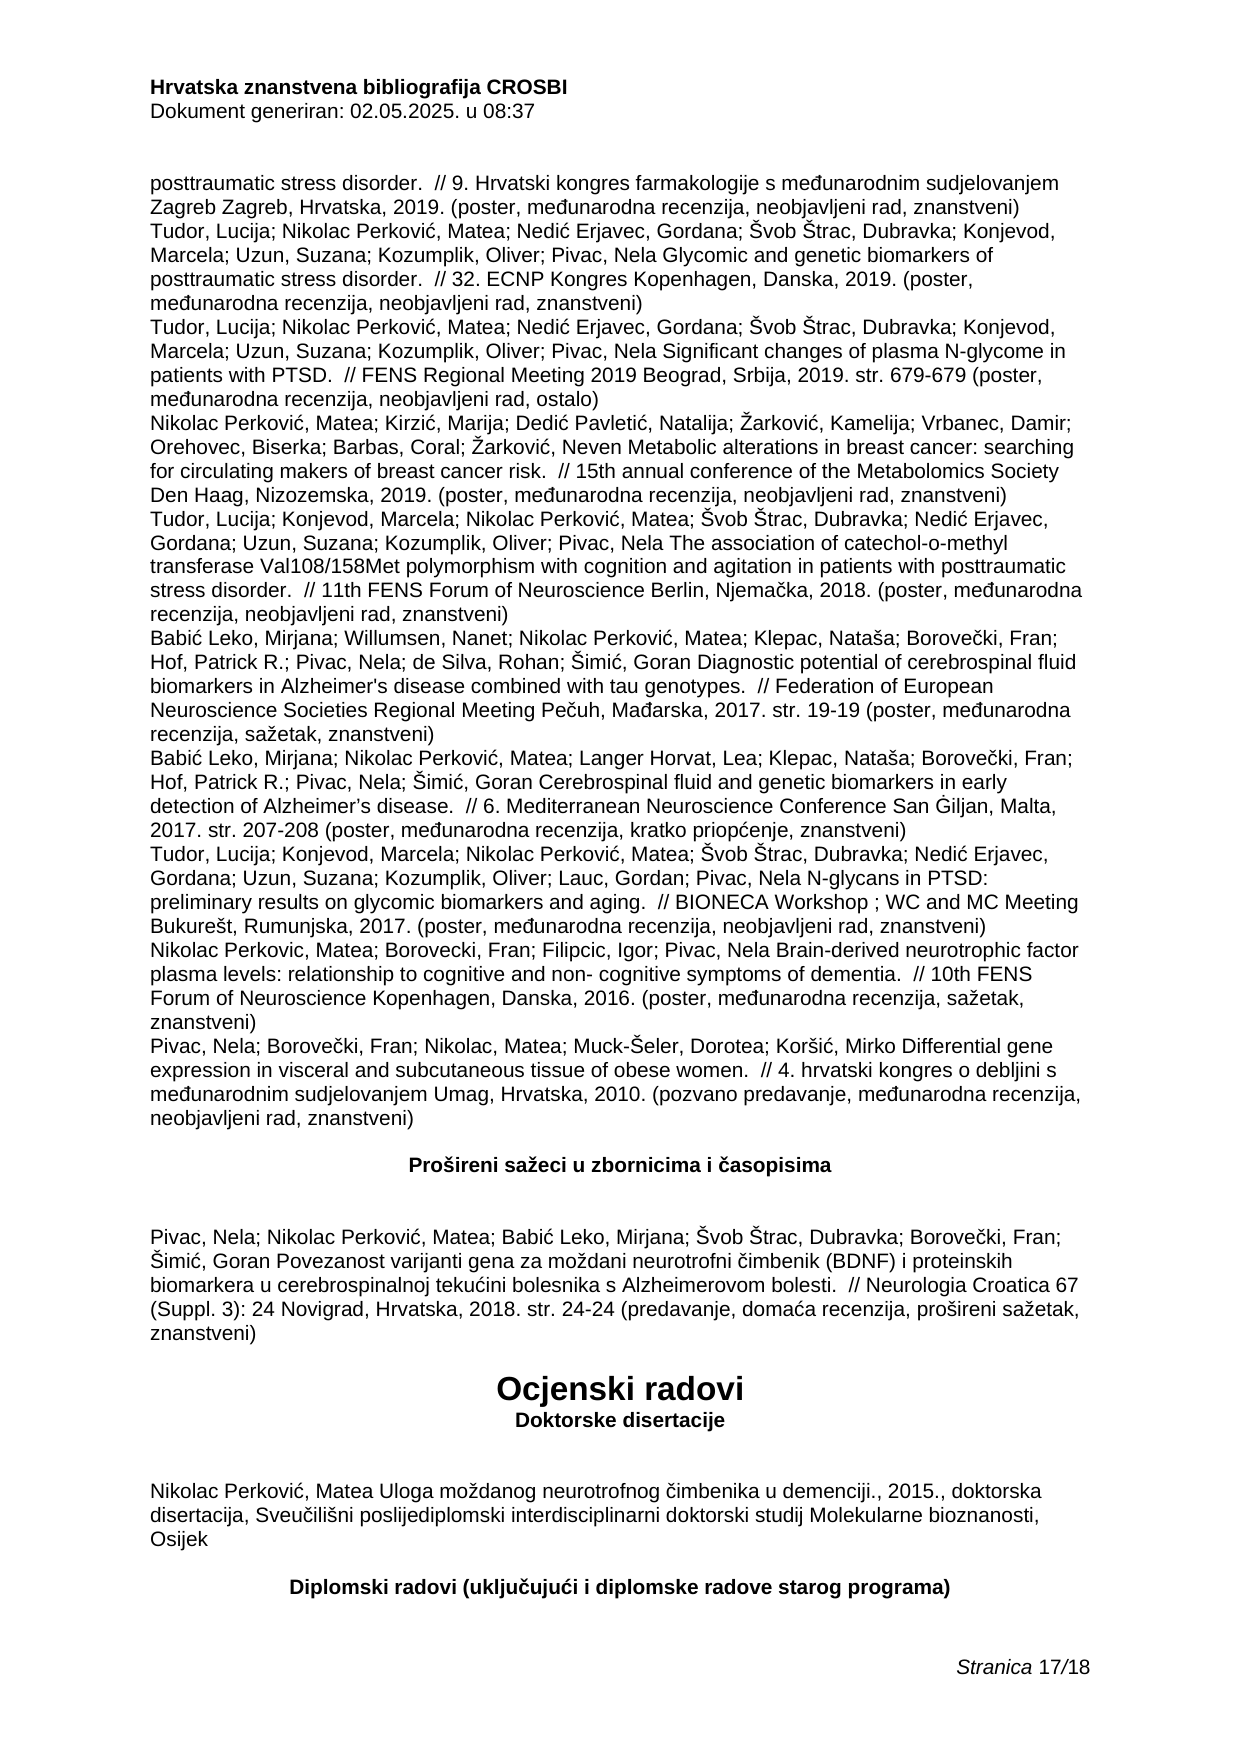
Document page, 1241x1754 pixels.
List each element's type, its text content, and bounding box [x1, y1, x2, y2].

text Tudor, Lucija; Konjevod, Marcela; Nikolac Perković, Matea; Švob Štrac, Dubravka; Nedić Erjavec, Gordana; Uzun, Suzana; Kozumplik, Oliver; Lauc, Gordan; Pivac, Nela [150, 842, 1090, 938]
subtitle Ocjenski radovi [150, 1369, 1090, 1407]
text Babić Leko, Mirjana; Nikolac Perković, Matea; Langer Horvat, Lea; Klepac, Nataša; Borovečki, Fran; Hof, Patrick R.; Pivac, Nela; Šimić, Goran [150, 746, 1090, 842]
subtitle Diplomski radovi (uključujući i diplomske radove starog programa) [150, 1575, 1090, 1599]
text Pivac, Nela; Nikolac Perković, Matea; Babić Leko, Mirjana; Švob Štrac, Dubravka; Borovečki, Fran; Šimić, Goran [150, 1225, 1090, 1345]
text Nikolac Perković, Matea [150, 1479, 1090, 1551]
text Nikolac Perković, Matea; Kirzić, Marija; Dedić Pavletić, Natalija; Žarković, Kamelija; Vrbanec, Damir; Orehovec, Biserka; Barbas, Coral; Žarković, Neven [150, 411, 1090, 506]
text Pivac, Nela; Borovečki, Fran; Nikolac, Matea; Muck-Šeler, Dorotea; Koršić, Mirko [150, 1033, 1090, 1129]
subtitle Doktorske disertacije [150, 1407, 1090, 1431]
subtitle Prošireni sažeci u zbornicima i časopisima [150, 1153, 1090, 1177]
text Babić Leko, Mirjana; Willumsen, Nanet; Nikolac Perković, Matea; Klepac, Nataša; Borovečki, Fran; Hof, Patrick R.; Pivac, Nela; de Silva, Rohan; Šimić, Goran [150, 626, 1090, 746]
text Tudor, Lucija; Konjevod, Marcela; Nikolac Perković, Matea; Švob Štrac, Dubravka; Nedić Erjavec, Gordana; Uzun, Suzana; Kozumplik, Oliver; Pivac, Nela [150, 506, 1090, 626]
text Nikolac Perkovic, Matea; Borovecki, Fran; Filipcic, Igor; Pivac, Nela [150, 938, 1090, 1033]
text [150, 219, 1090, 315]
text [150, 171, 1090, 219]
